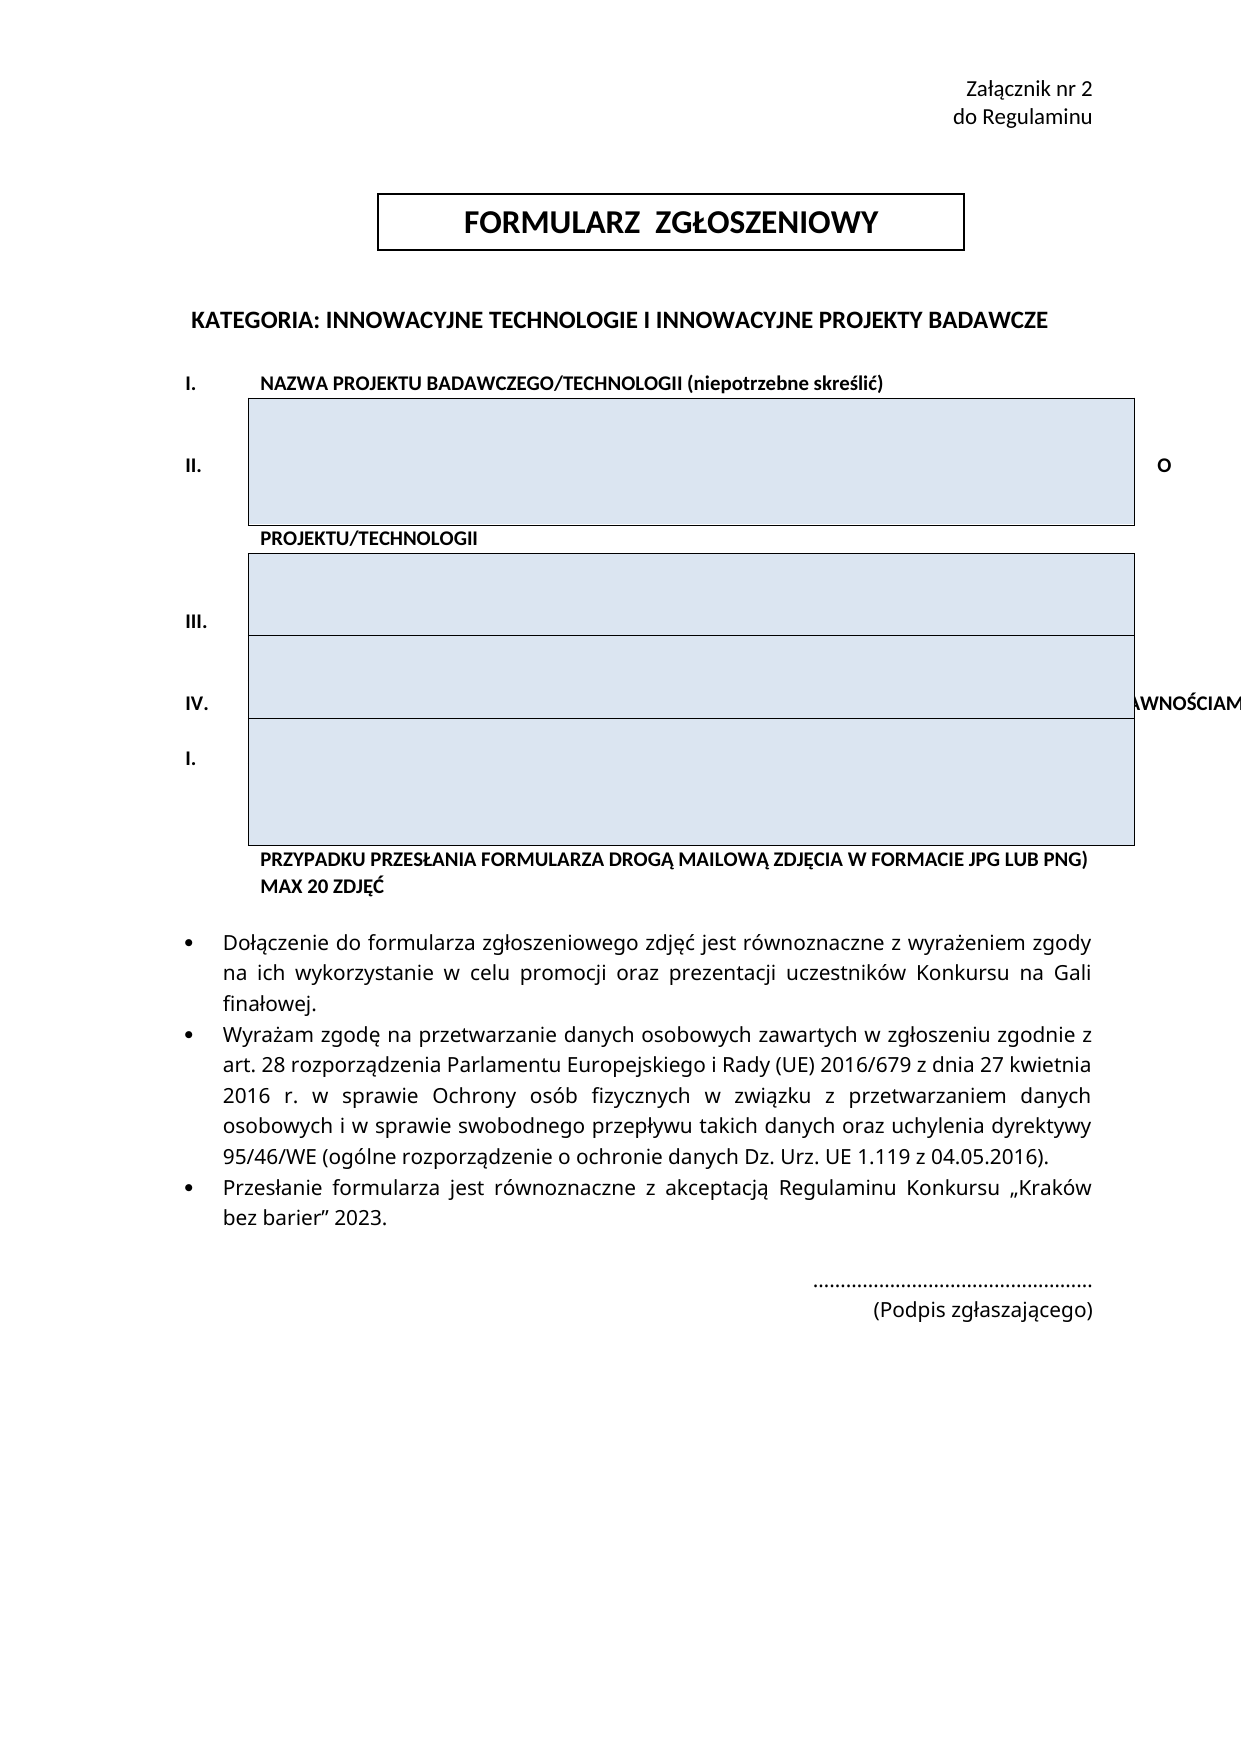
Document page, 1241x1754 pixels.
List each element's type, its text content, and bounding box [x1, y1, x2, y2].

list Przesłanie formularza jest równoznaczne z akceptacją Regulaminu Konkursu „Kraków bez barier” 2023. [185, 1173, 1093, 1232]
list DANE OSOBY/ZESPOŁU BADAWCZEGO, KTÓRY JEST AUTOREM ZGŁOSZONEGO PROJEKTU/TECHNOLOGII [185, 452, 1093, 551]
table_header [249, 719, 1134, 845]
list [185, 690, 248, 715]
list …………………………………………… [223, 1265, 1093, 1293]
list Dołączenie do formularza zgłoszeniowego zdjęć jest równoznaczne z wyrażeniem zgody na ich wykorzystanie w celu promocji oraz prezentacji uczestników Konkursu na Gali finałowej. [185, 928, 1093, 1018]
table_header [249, 554, 1134, 635]
list FOTOGRAFIE, W TYM FOTOGRAFIE CZŁONKÓW ZESPOŁU BADAWCZEGO NA PŁYCIE CD (W PRZYPADKU PRZESŁANIA FORMULARZA DROGĄ MAILOWĄ ZDJĘCIA W FORMACIE JPG LUB PNG) MAX 20 ZDJĘĆ [185, 745, 1093, 898]
list NAZWA PROJEKTU BADAWCZEGO/TECHNOLOGII (niepotrzebne skreślić) [185, 370, 1093, 395]
list Wyrażam zgodę na przetwarzanie danych osobowych zawartych w zgłoszeniu zgodnie z art. 28 rozporządzenia Parlamentu Europejskiego i Rady (UE) 2016/679 z dnia 27 kwietnia 2016 r. w sprawie Ochrony osób fizycznych w związku z przetwarzaniem danych osobowych i w sprawie swobodnego przepływu takich danych oraz uchylenia dyrektywy 95/46/WE (ogólne rozporządzenie o ochronie danych Dz. Urz. UE 1.119 z 04.05.2016). [185, 1020, 1093, 1171]
list (Podpis zgłaszającego) [223, 1295, 1093, 1324]
text KATEGORIA: INNOWACYJNE TECHNOLOGIE I INNOWACYJNE PROJEKTY BADAWCZE [148, 304, 1093, 334]
table_header [249, 636, 1134, 718]
table_header [249, 399, 1134, 524]
